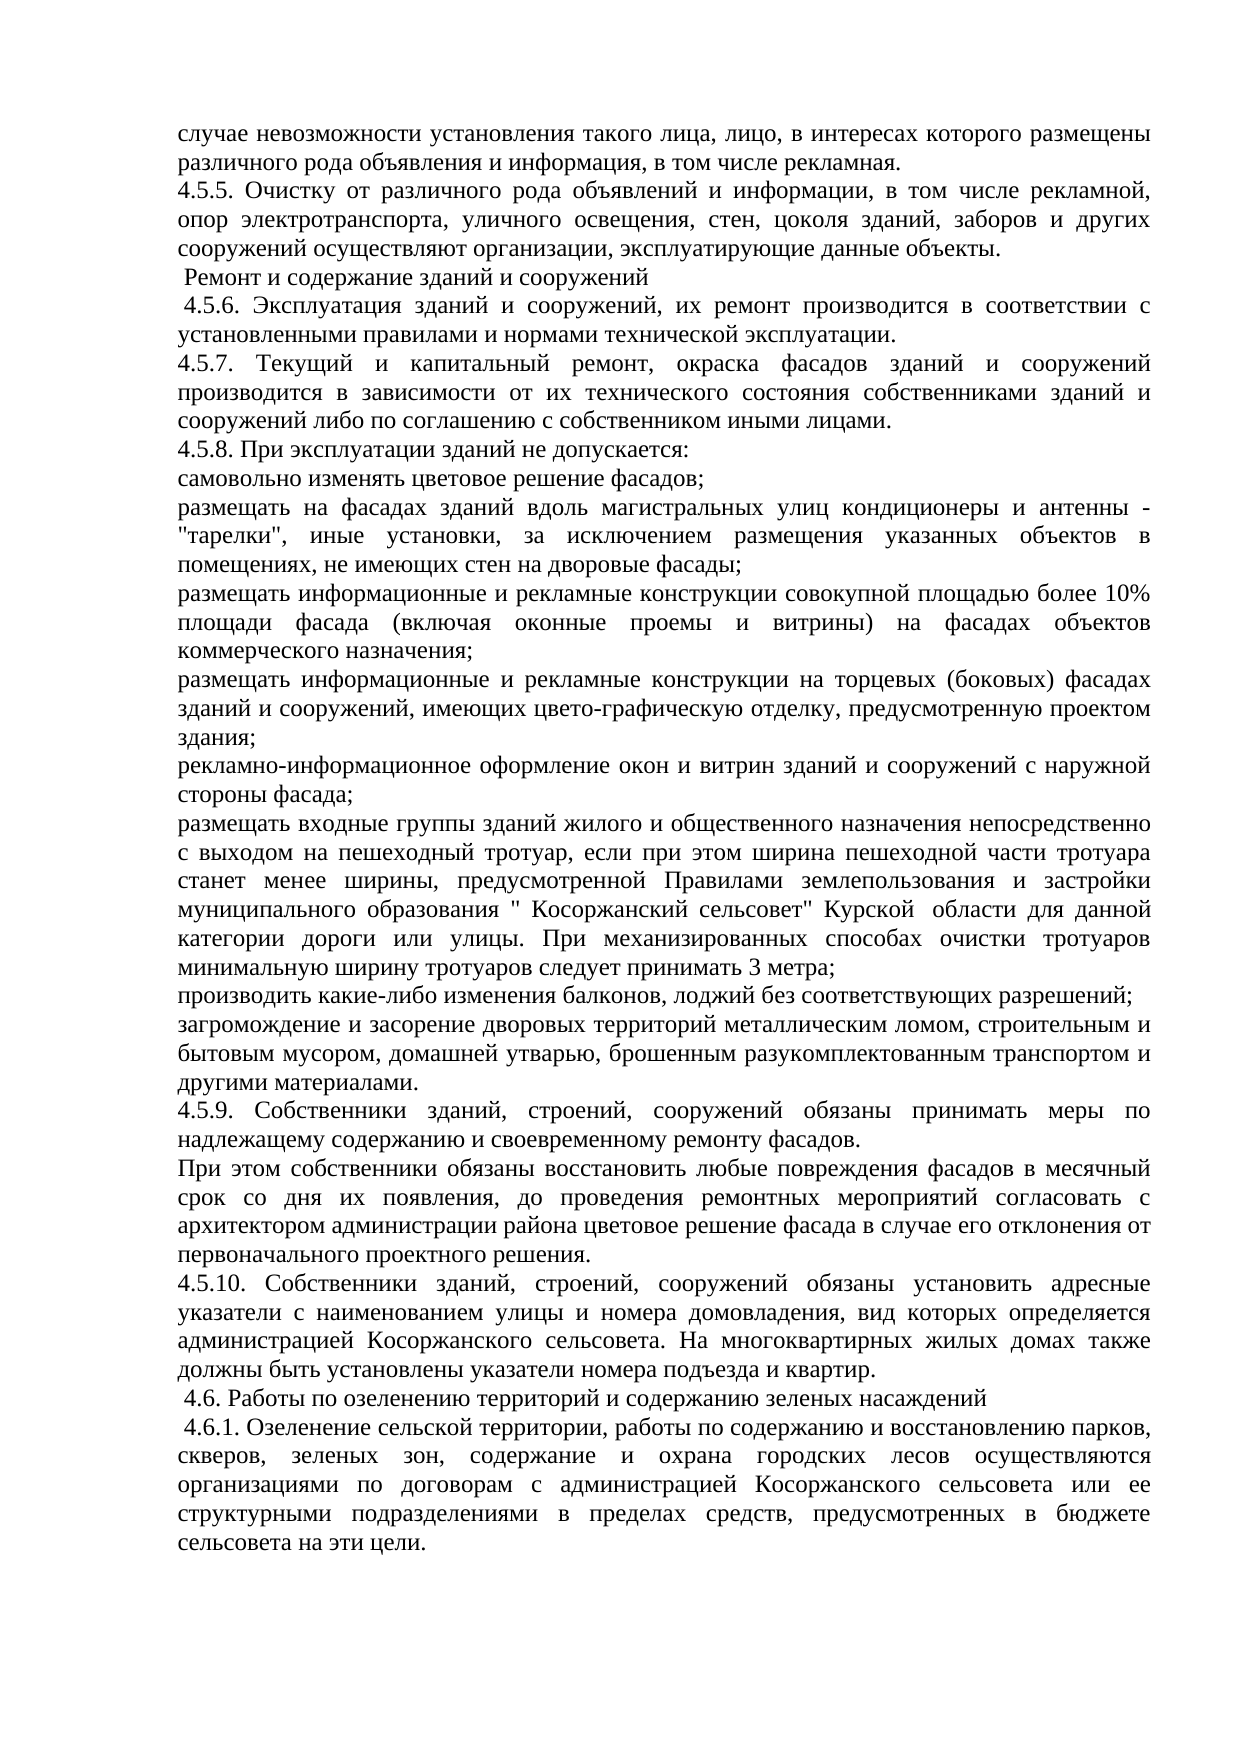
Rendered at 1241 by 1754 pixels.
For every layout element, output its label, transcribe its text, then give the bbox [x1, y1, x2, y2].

text производить какие-либо изменения балконов, лоджий без соответствующих разрешений; [177, 981, 1152, 1009]
text загромождение и засорение дворовых территорий металлическим ломом, строительным и бытовым мусором, домашней утварью, брошенным разукомплектованным транспортом и другими материалами. [177, 1009, 1152, 1096]
text размещать входные группы зданий жилого и общественного назначения непосредственно с выходом на пешеходный тротуар, если при этом ширина пешеходной части тротуара станет менее ширины, предусмотренной Правилами землепользования и застройки муниципального образования " Косоржанский сельсовет" Курской области для данной категории дороги или улицы. При механизированных способах очистки тротуаров минимальную ширину тротуаров следует принимать ; [177, 808, 1152, 981]
text 4.5.9. Собственники зданий, строений, сооружений обязаны принимать меры по надлежащему содержанию и своевременному ремонту фасадов. [177, 1096, 1152, 1153]
text 4.5.8. При эксплуатации зданий не допускается: [177, 434, 1152, 463]
text размещать информационные и рекламные конструкции совокупной площадью более 10% площади фасада (включая оконные проемы и витрины) на фасадах объектов коммерческого назначения; [177, 578, 1152, 664]
text самовольно изменять цветовое решение фасадов; [177, 463, 1152, 492]
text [177, 118, 1152, 176]
text 4.6.1. Озеленение сельской территории, работы по содержанию и восстановлению парков, скверов, зеленых зон, содержание и охрана городских лесов осуществляются организациями по договорам с администрацией Косоржанского сельсовета или ее структурными подразделениями в пределах средств, предусмотренных в бюджете сельсовета на эти цели. [177, 1412, 1152, 1556]
text 4.5.10. Собственники зданий, строений, сооружений обязаны установить адресные указатели с наименованием улицы и номера домовладения, вид которых определяется администрацией Косоржанского сельсовета. На многоквартирных жилых домах также должны быть установлены указатели номера подъезда и квартир. [177, 1268, 1152, 1383]
text Ремонт и содержание зданий и сооружений [177, 262, 1152, 291]
text При этом собственники обязаны восстановить любые повреждения фасадов в месячный срок со дня их появления, до проведения ремонтных мероприятий согласовать с архитектором администрации района цветовое решение фасада в случае его отклонения от первоначального проектного решения. [177, 1153, 1152, 1268]
text рекламно-информационное оформление окон и витрин зданий и сооружений с наружной стороны фасада; [177, 751, 1152, 808]
text 4.5.6. Эксплуатация зданий и сооружений, их ремонт производится в соответствии с установленными правилами и нормами технической эксплуатации. [177, 291, 1152, 348]
text 4.6. Работы по озеленению территорий и содержанию зеленых насаждений [177, 1383, 1152, 1412]
text размещать информационные и рекламные конструкции на торцевых (боковых) фасадах зданий и сооружений, имеющих цвето-графическую отделку, предусмотренную проектом здания; [177, 664, 1152, 751]
text размещать на фасадах зданий вдоль магистральных улиц кондиционеры и антенны - "тарелки", иные установки, за исключением размещения указанных объектов в помещениях, не имеющих стен на дворовые фасады; [177, 492, 1152, 578]
text 4.5.7. Текущий и капитальный ремонт, окраска фасадов зданий и сооружений производится в зависимости от их технического состояния собственниками зданий и сооружений либо по соглашению с собственником иными лицами. [177, 348, 1152, 434]
text 4.5.5. Очистку от различного рода объявлений и информации, в том числе рекламной, опор электротранспорта, уличного освещения, стен, цоколя зданий, заборов и других сооружений осуществляют организации, эксплуатирующие данные объекты. [177, 176, 1152, 262]
